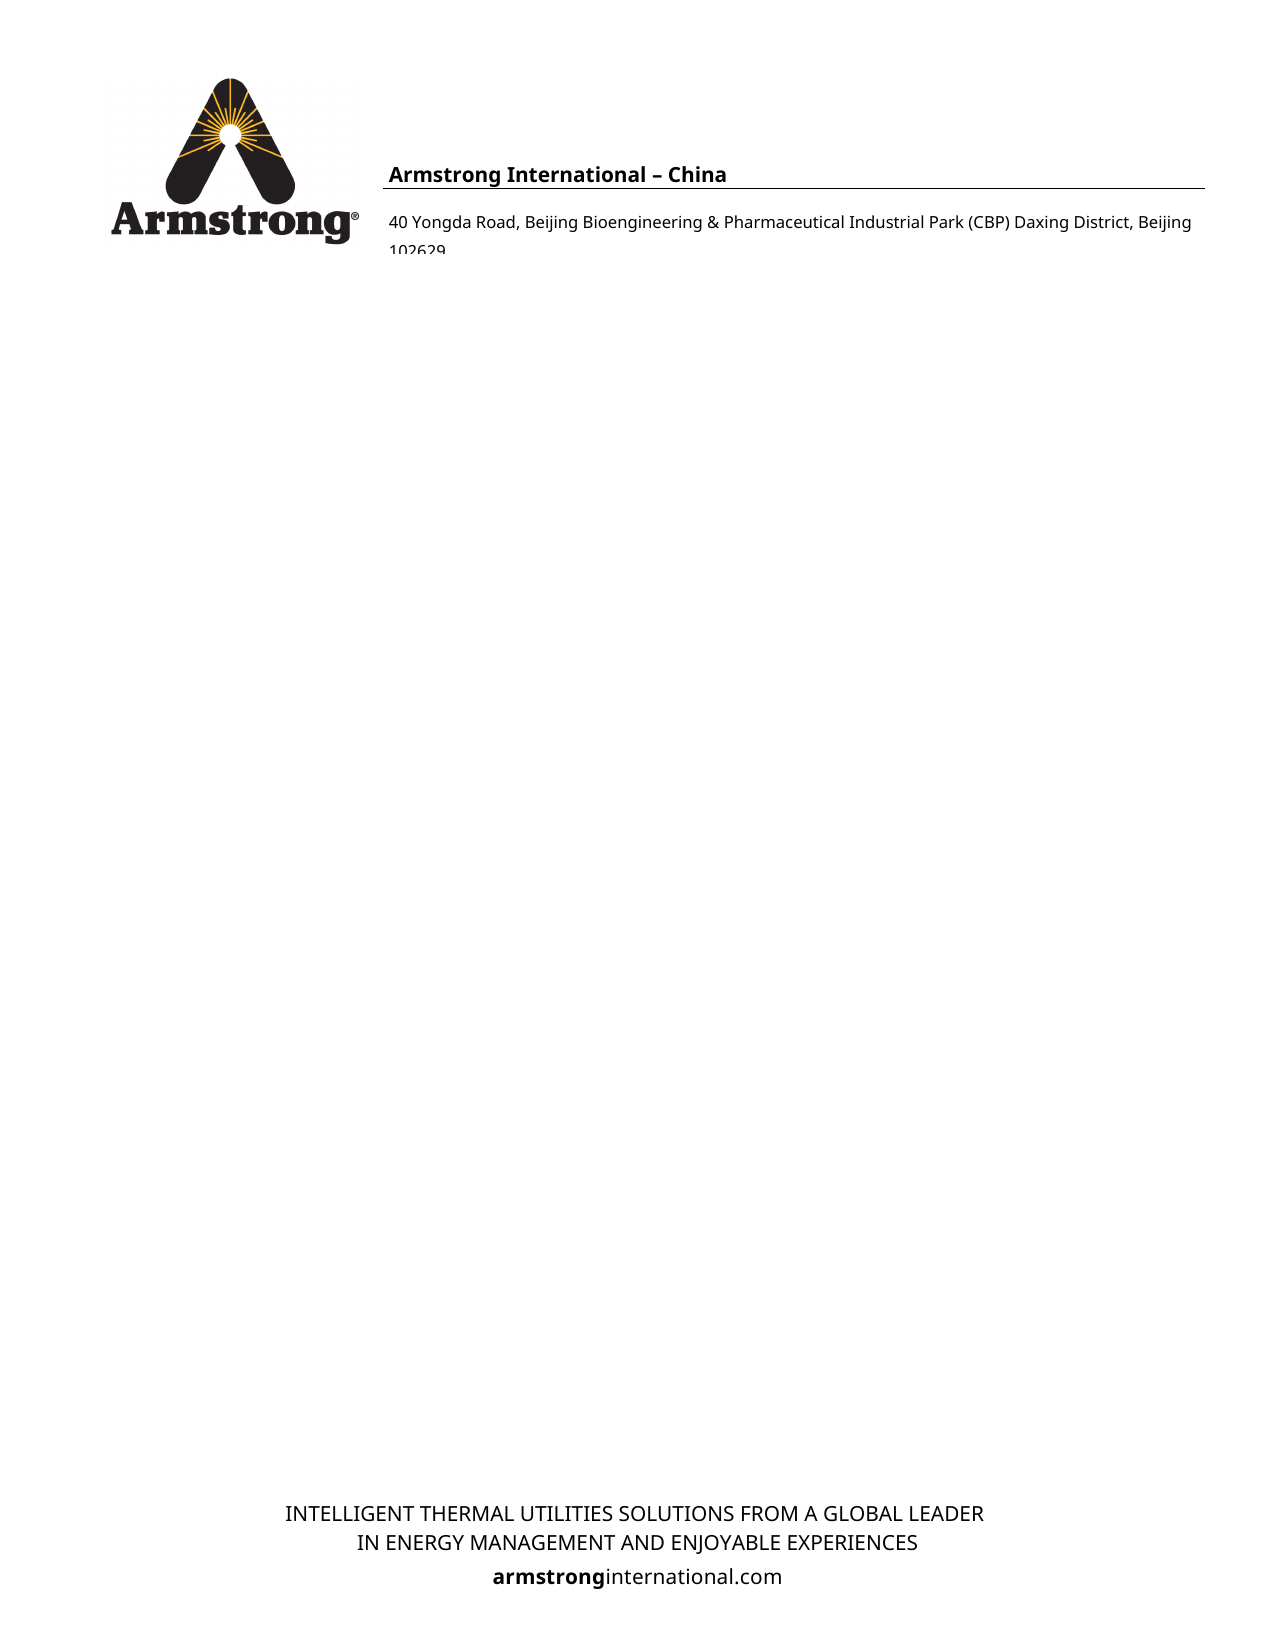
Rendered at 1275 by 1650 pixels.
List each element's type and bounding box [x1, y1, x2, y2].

picture [105, 75, 365, 248]
